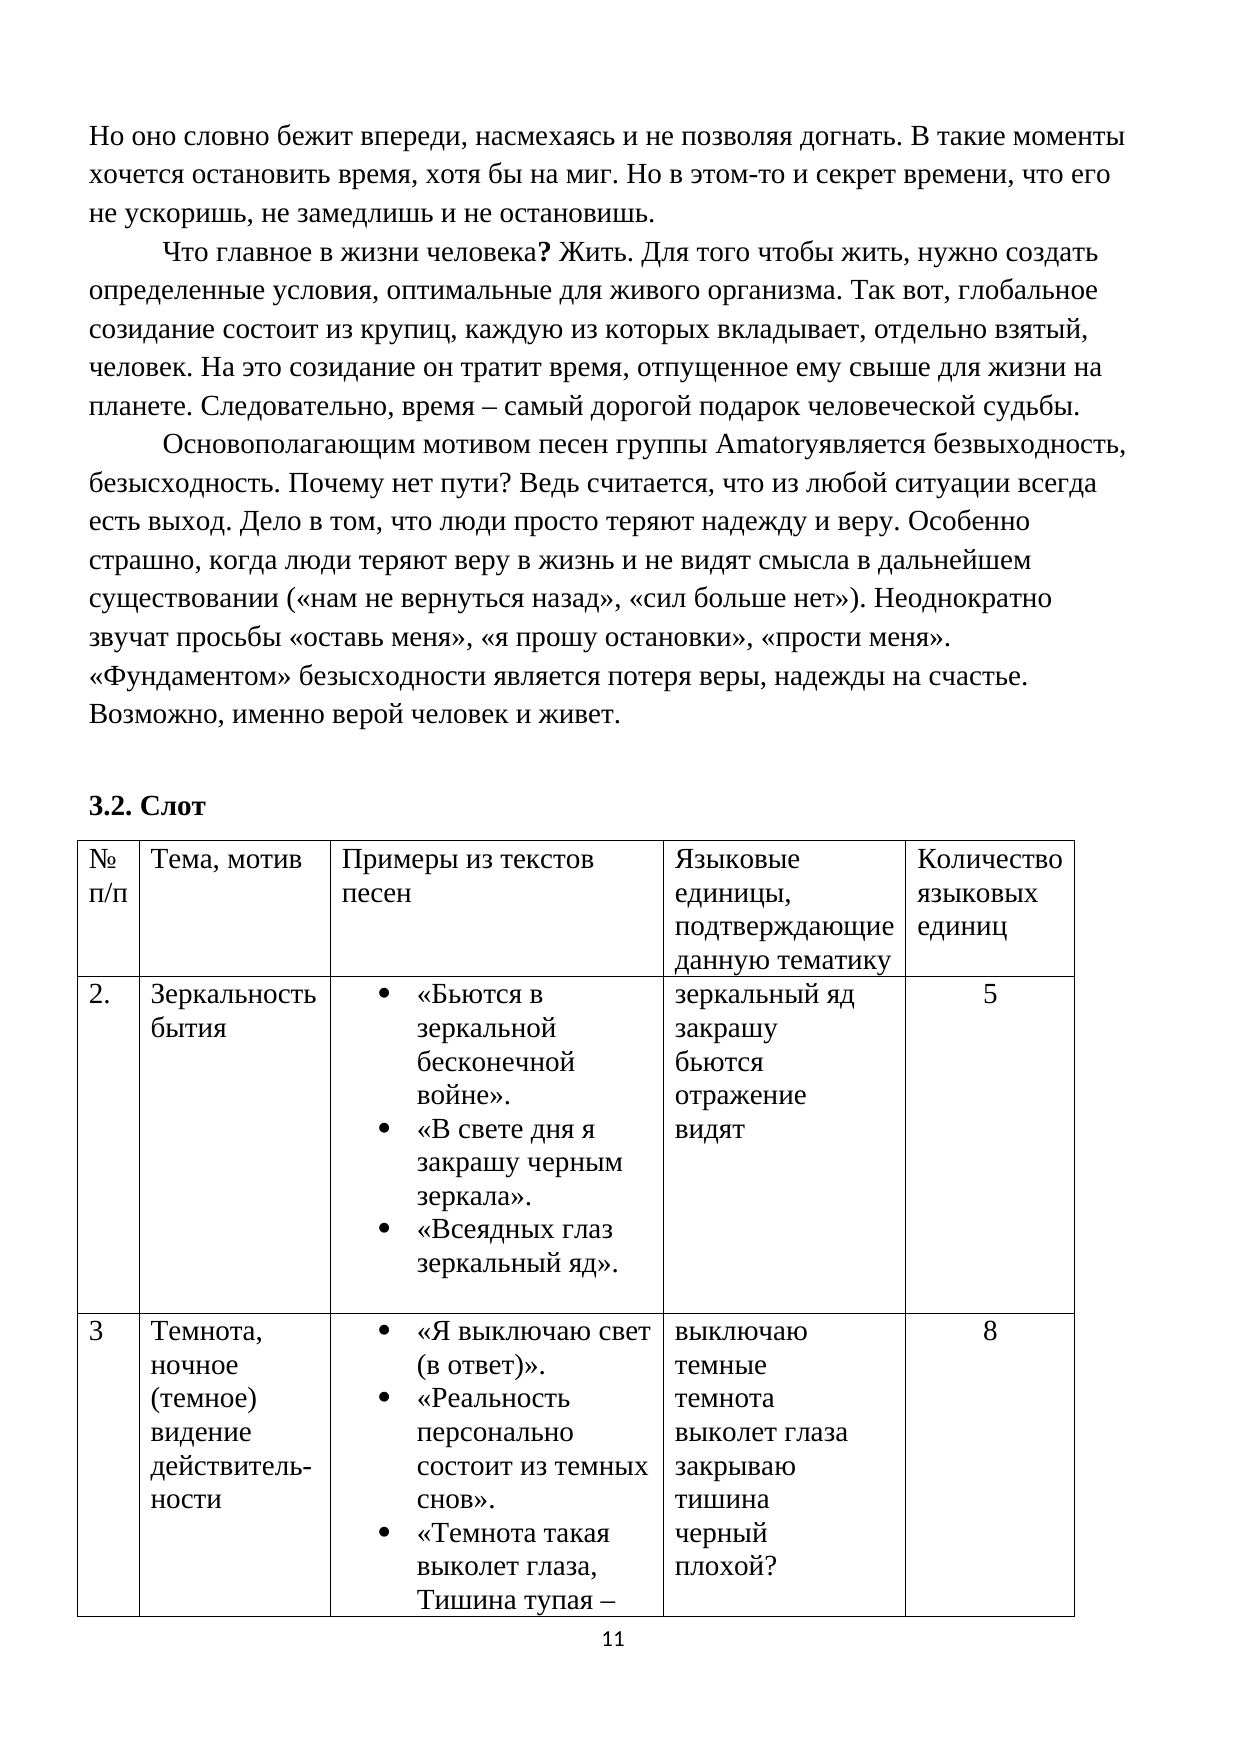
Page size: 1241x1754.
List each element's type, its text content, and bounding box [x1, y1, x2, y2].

table_cell 8 [906, 1314, 1074, 1616]
table_header Примеры из текстов песен [331, 841, 663, 976]
table_cell Зеркальность бытия [140, 977, 330, 1312]
table_header № п/п [78, 841, 139, 976]
table_cell зеркальный яд закрашу бьются отражение видят [664, 977, 905, 1312]
table_header Языковые единицы, подтверждающие данную тематику [664, 841, 905, 976]
text Но оно словно бежит впереди, насмехаясь и не позволяя догнать. В такие моменты хочется остановить время, хотя бы на миг. Но в этом-то и секрет времени, что его не ускоришь, не замедлишь и не остановишь. [88, 118, 1137, 229]
text 3.2. Слот [88, 788, 1137, 821]
text Что главное в жизни человека? Жить. Для того чтобы жить, нужно создать определенные условия, оптимальные для живого организма. Так вот, глобальное созидание состоит из крупиц, каждую из которых вкладывает, отдельно взятый, человек. На это созидание он тратит время, отпущенное ему свыше для жизни на планете. Следовательно, время – самый дорогой подарок человеческой судьбы. [88, 234, 1137, 421]
table_header Тема, мотив [140, 841, 330, 976]
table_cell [664, 1314, 905, 1616]
table_cell «Бьются в зеркальной бесконечной войне». «В свете дня я закрашу черным зеркала». «Всеядных глаз зеркальный яд». [331, 977, 663, 1312]
table_cell 5 [906, 977, 1074, 1312]
table_cell 3 [78, 1314, 139, 1616]
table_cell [331, 1314, 663, 1616]
table_header Количество языковых единиц [906, 841, 1074, 976]
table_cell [140, 1314, 330, 1616]
text Основополагающим мотивом песен группы Amatoryявляется безвыходность, безысходность. Почему нет пути? Ведь считается, что из любой ситуации всегда есть выход. Дело в том, что люди просто теряют надежду и веру. Особенно страшно, когда люди теряют веру в жизнь и не видят смысла в дальнейшем существовании («нам не вернуться назад», «сил больше нет»). Неоднократно звучат просьбы «оставь меня», «я прошу остановки», «прости меня». «Фундаментом» безысходности является потеря веры, надежды на счастье. Возможно, именно верой человек и живет. [88, 426, 1137, 730]
table_cell 2. [78, 977, 139, 1312]
